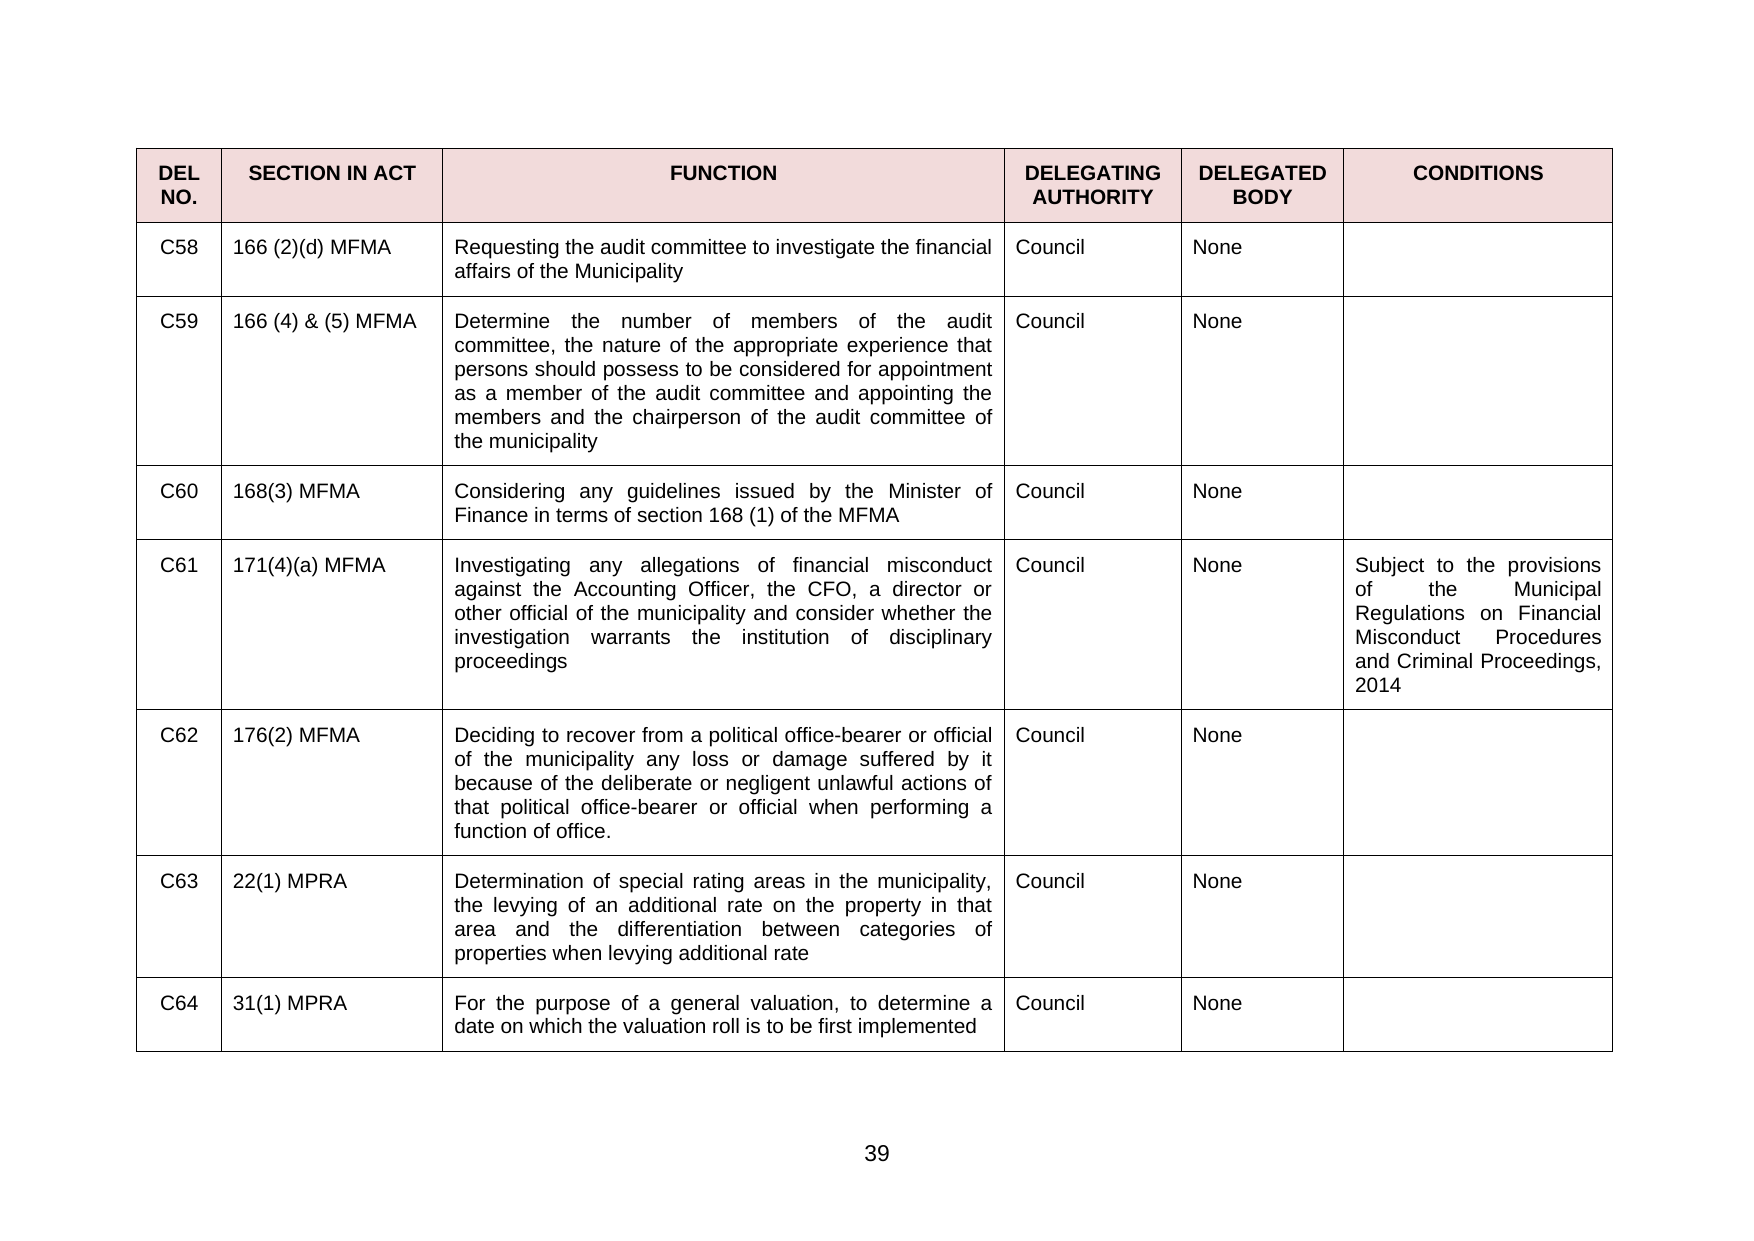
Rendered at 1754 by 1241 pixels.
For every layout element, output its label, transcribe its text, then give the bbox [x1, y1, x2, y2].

table_cell C63 [137, 856, 221, 977]
table_cell [1344, 978, 1612, 1051]
table_cell C62 [137, 710, 221, 855]
table_cell None [1182, 466, 1343, 539]
table_cell C60 [137, 466, 221, 539]
table_cell None [1182, 856, 1343, 977]
table_header DELEGATING AUTHORITY [1005, 149, 1181, 222]
table_cell [1344, 710, 1612, 855]
table_cell None [1182, 978, 1343, 1051]
table_header SECTION IN ACT [222, 149, 442, 222]
table_cell Investigating any allegations of financial misconduct against the Accounting Officer, the CFO, a director or other official of the municipality and consider whether the investigation warrants the institution of disciplinary proceedings [443, 540, 1004, 709]
table_cell [1344, 297, 1612, 465]
table_cell Requesting the audit committee to investigate the financial affairs of the Municipality [443, 223, 1004, 296]
table_cell Determine the number of members of the audit committee, the nature of the appropriate experience that persons should possess to be considered for appointment as a member of the audit committee and appointing the members and the chairperson of the audit committee of the municipality [443, 297, 1004, 465]
table_header CONDITIONS [1344, 149, 1612, 222]
table_cell Council [1005, 710, 1181, 855]
table_cell Deciding to recover from a political office-bearer or official of the municipality any loss or damage suffered by it because of the deliberate or negligent unlawful actions of that political office-bearer or official when performing a function of office. [443, 710, 1004, 855]
table_cell None [1182, 710, 1343, 855]
table_cell C59 [137, 297, 221, 465]
table_cell Considering any guidelines issued by the Minister of Finance in terms of section 168 (1) of the MFMA [443, 466, 1004, 539]
table_cell C61 [137, 540, 221, 709]
table_cell C64 [137, 978, 221, 1051]
table_cell None [1182, 223, 1343, 296]
table_cell Council [1005, 223, 1181, 296]
table_cell Subject to the provisions of the Municipal Regulations on Financial Misconduct Procedures and Criminal Proceedings, 2014 [1344, 540, 1612, 709]
table_cell 166 (4) & (5) MFMA [222, 297, 442, 465]
table_cell None [1182, 297, 1343, 465]
table_cell [1344, 223, 1612, 296]
table_cell 22(1) MPRA [222, 856, 442, 977]
table_cell Determination of special rating areas in the municipality, the levying of an additional rate on the property in that area and the differentiation between categories of properties when levying additional rate [443, 856, 1004, 977]
table_cell Council [1005, 856, 1181, 977]
table_cell [1344, 856, 1612, 977]
table_cell 166 (2)(d) MFMA [222, 223, 442, 296]
table_cell Council [1005, 978, 1181, 1051]
table_cell 168(3) MFMA [222, 466, 442, 539]
table_cell 31(1) MPRA [222, 978, 442, 1051]
table_cell 176(2) MFMA [222, 710, 442, 855]
table_cell For the purpose of a general valuation, to determine a date on which the valuation roll is to be first implemented [443, 978, 1004, 1051]
table_cell Council [1005, 297, 1181, 465]
table_cell None [1182, 540, 1343, 709]
table_header DEL NO. [137, 149, 221, 222]
table_cell C58 [137, 223, 221, 296]
table_cell Council [1005, 466, 1181, 539]
table_header FUNCTION [443, 149, 1004, 222]
table_cell Council [1005, 540, 1181, 709]
table_cell 171(4)(a) MFMA [222, 540, 442, 709]
table_cell [1344, 466, 1612, 539]
table_header DELEGATED BODY [1182, 149, 1343, 222]
